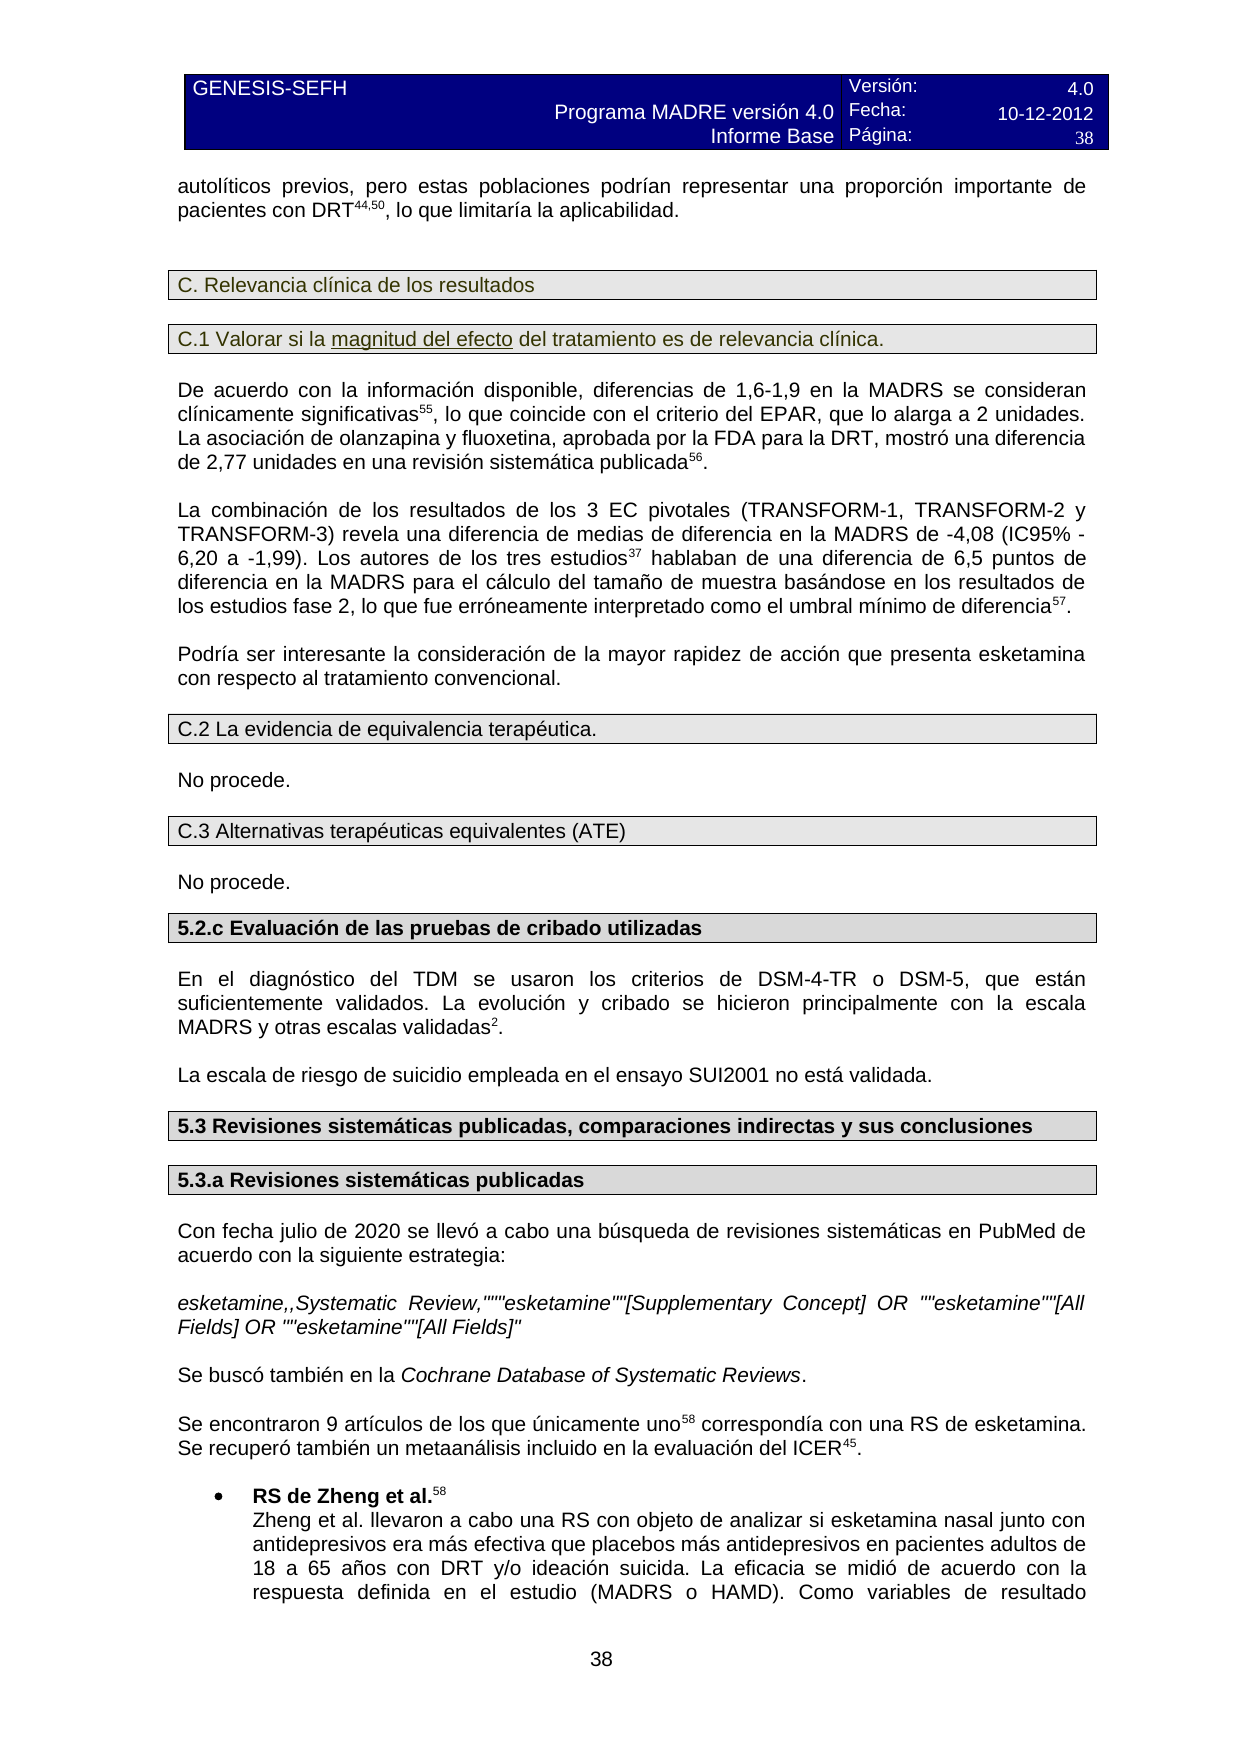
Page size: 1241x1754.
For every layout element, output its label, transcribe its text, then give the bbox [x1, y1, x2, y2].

text De acuerdo con la información disponible, diferencias de 1,6-1,9 en la MADRS se consideran clínicamente significativas55, lo que coincide con el criterio del EPAR, que lo alarga a 2 unidades. La asociación de olanzapina y fluoxetina, aprobada por la FDA para la DRT, mostró una diferencia de 2,77 unidades en una revisión sistemática publicada56. [177, 378, 1087, 474]
text No procede. [177, 870, 1087, 894]
text Podría ser interesante la consideración de la mayor rapidez de acción que presenta esketamina con respecto al tratamiento convencional. [177, 642, 1087, 689]
text C.2 La evidencia de equivalencia terapéutica. [169, 715, 1096, 743]
subtitle 5.2.c Evaluación de las pruebas de cribado utilizadas [169, 914, 1096, 942]
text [177, 174, 1087, 222]
text C. Relevancia clínica de los resultados [169, 271, 1096, 299]
text La combinación de los resultados de los 3 EC pivotales (TRANSFORM-1, TRANSFORM-2 y TRANSFORM-3) revela una diferencia de medias de diferencia en la MADRS de -4,08 (IC95% -6,20 a -1,99). Los autores de los tres estudios37 hablaban de una diferencia de 6,5 puntos de diferencia en la MADRS para el cálculo del tamaño de muestra basándose en los resultados de los estudios fase 2, lo que fue erróneamente interpretado como el umbral mínimo de diferencia57. [177, 498, 1087, 618]
text Se buscó también en la Cochrane Database of Systematic Reviews. [177, 1363, 1087, 1387]
text Con fecha julio de 2020 se llevó a cabo una búsqueda de revisiones sistemáticas en PubMed de acuerdo con la siguiente estrategia: [177, 1219, 1087, 1267]
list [252, 1508, 1087, 1604]
text C.3 Alternativas terapéuticas equivalentes (ATE) [169, 817, 1096, 845]
text esketamine,,Systematic Review,"""esketamine""[Supplementary Concept] OR ""esketamine""[All Fields] OR ""esketamine""[All Fields]" [177, 1291, 1087, 1339]
text Se encontraron 9 artículos de los que únicamente uno58 correspondía con una RS de esketamina. Se recuperó también un metaanálisis incluido en la evaluación del ICER45. [177, 1412, 1087, 1460]
text En el diagnóstico del TDM se usaron los criterios de DSM-4-TR o DSM-5, que están suficientemente validados. La evolución y cribado se hicieron principalmente con la escala MADRS y otras escalas validadas2. [177, 967, 1087, 1039]
text No procede. [177, 768, 1087, 792]
text C.1 Valorar si la magnitud del efecto del tratamiento es de relevancia clínica. [169, 325, 1096, 353]
text La escala de riesgo de suicidio empleada en el ensayo SUI2001 no está validada. [177, 1063, 1087, 1087]
subtitle 5.3 Revisiones sistemáticas publicadas, comparaciones indirectas y sus conclusiones [169, 1112, 1096, 1140]
list RS de Zheng et al.58 [215, 1484, 1087, 1508]
subtitle 5.3.a Revisiones sistemáticas publicadas [169, 1166, 1096, 1194]
